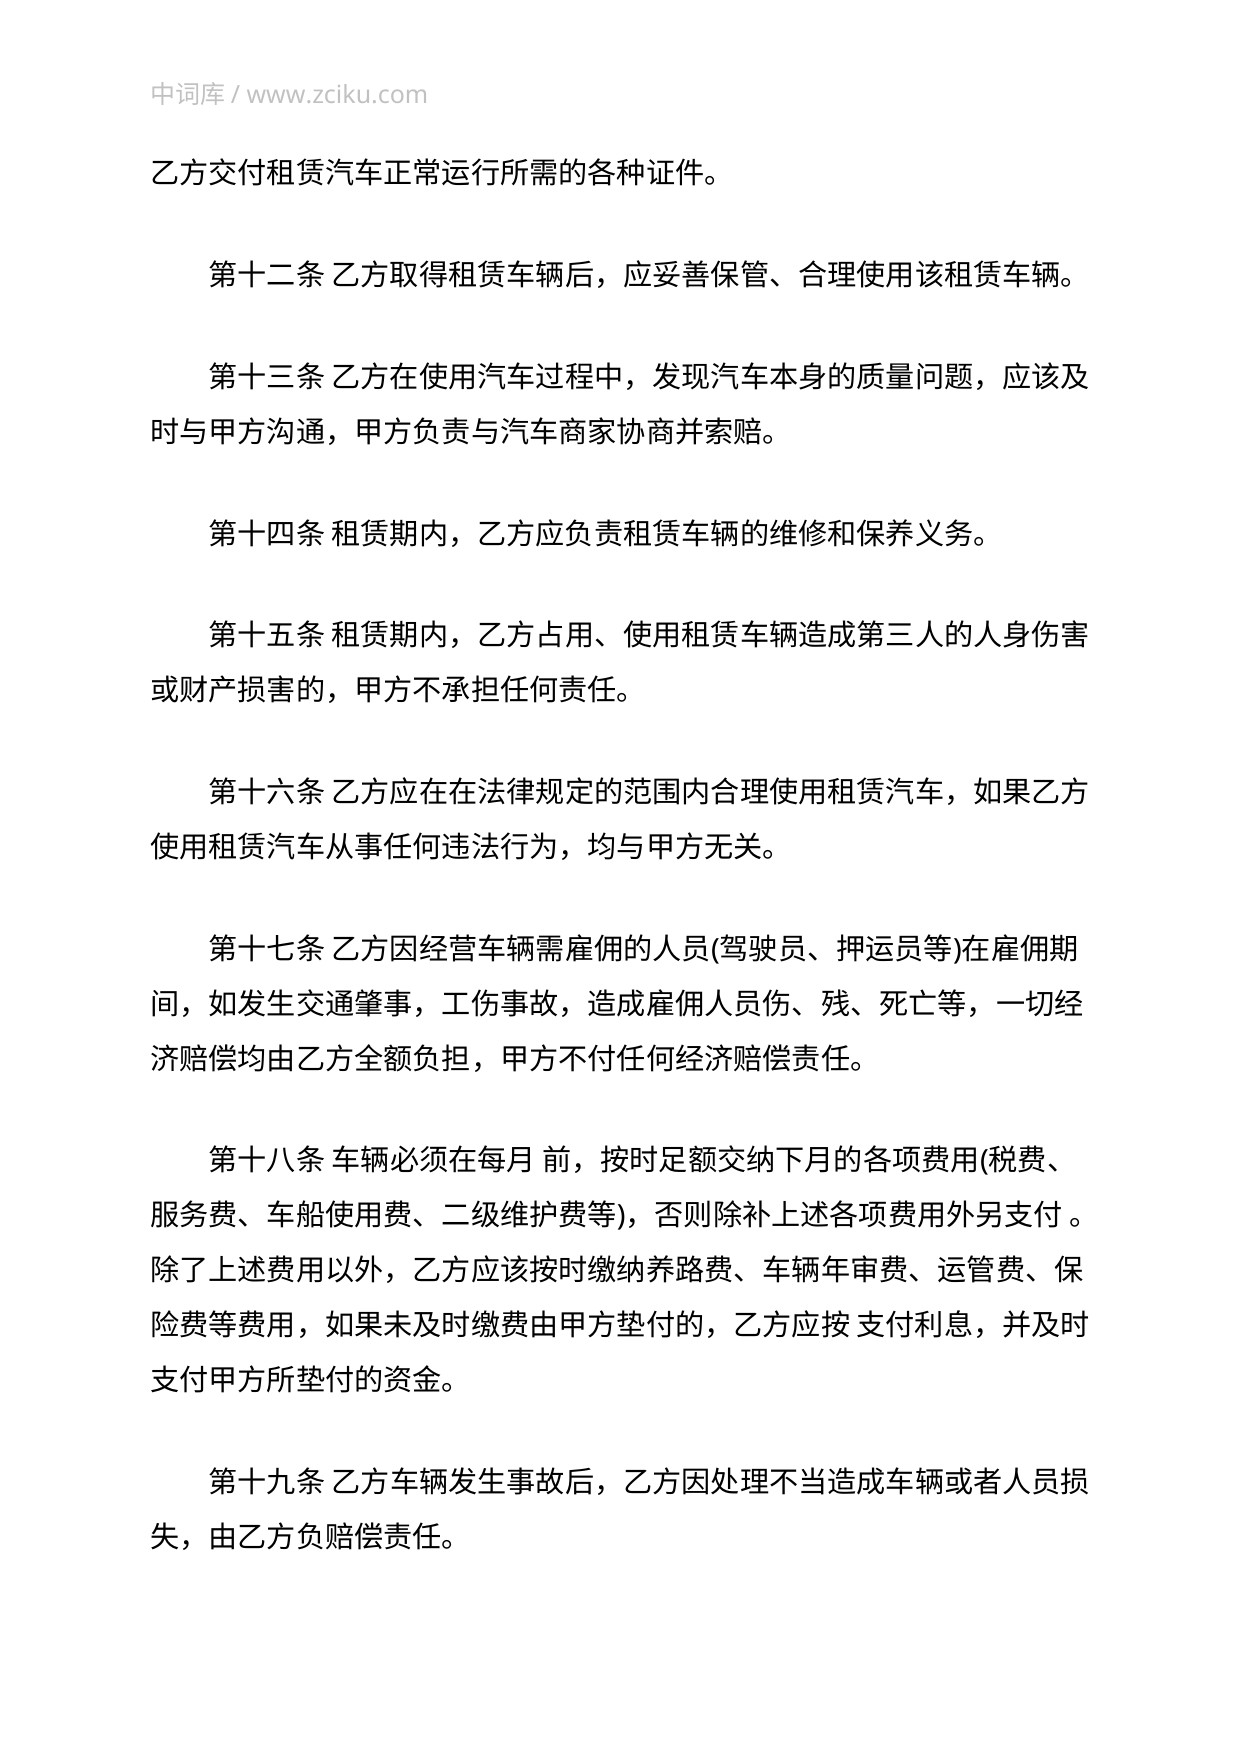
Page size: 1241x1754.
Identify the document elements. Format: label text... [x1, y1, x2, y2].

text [150, 150, 1090, 192]
text 第十九条 乙方车辆发生事故后，乙方因处理不当造成车辆或者人员损失，由乙方负赔偿责任。 [150, 1458, 1090, 1556]
text 第十三条 乙方在使用汽车过程中，发现汽车本身的质量问题，应该及时与甲方沟通，甲方负责与汽车商家协商并索赔。 [150, 353, 1090, 451]
text 第十六条 乙方应在在法律规定的范围内合理使用租赁汽车，如果乙方使用租赁汽车从事任何违法行为，均与甲方无关。 [150, 769, 1090, 866]
text 第十四条 租赁期内，乙方应负责租赁车辆的维修和保养义务。 [150, 510, 1090, 552]
text 第十二条 乙方取得租赁车辆后，应妥善保管、合理使用该租赁车辆。 [150, 252, 1090, 294]
text 第十七条 乙方因经营车辆需雇佣的人员(驾驶员、押运员等)在雇佣期间，如发生交通肇事，工伤事故，造成雇佣人员伤、残、死亡等，一切经济赔偿均由乙方全额负担，甲方不付任何经济赔偿责任。 [150, 925, 1090, 1077]
text 第十八条 车辆必须在每月 前，按时足额交纳下月的各项费用(税费、服务费、车船使用费、二级维护费等)，否则除补上述各项费用外另支付 。除了上述费用以外，乙方应该按时缴纳养路费、车辆年审费、运管费、保险费等费用，如果未及时缴费由甲方垫付的，乙方应按 支付利息，并及时支付甲方所垫付的资金。 [150, 1137, 1090, 1399]
text 第十五条 租赁期内，乙方占用、使用租赁车辆造成第三人的人身伤害或财产损害的，甲方不承担任何责任。 [150, 612, 1090, 709]
